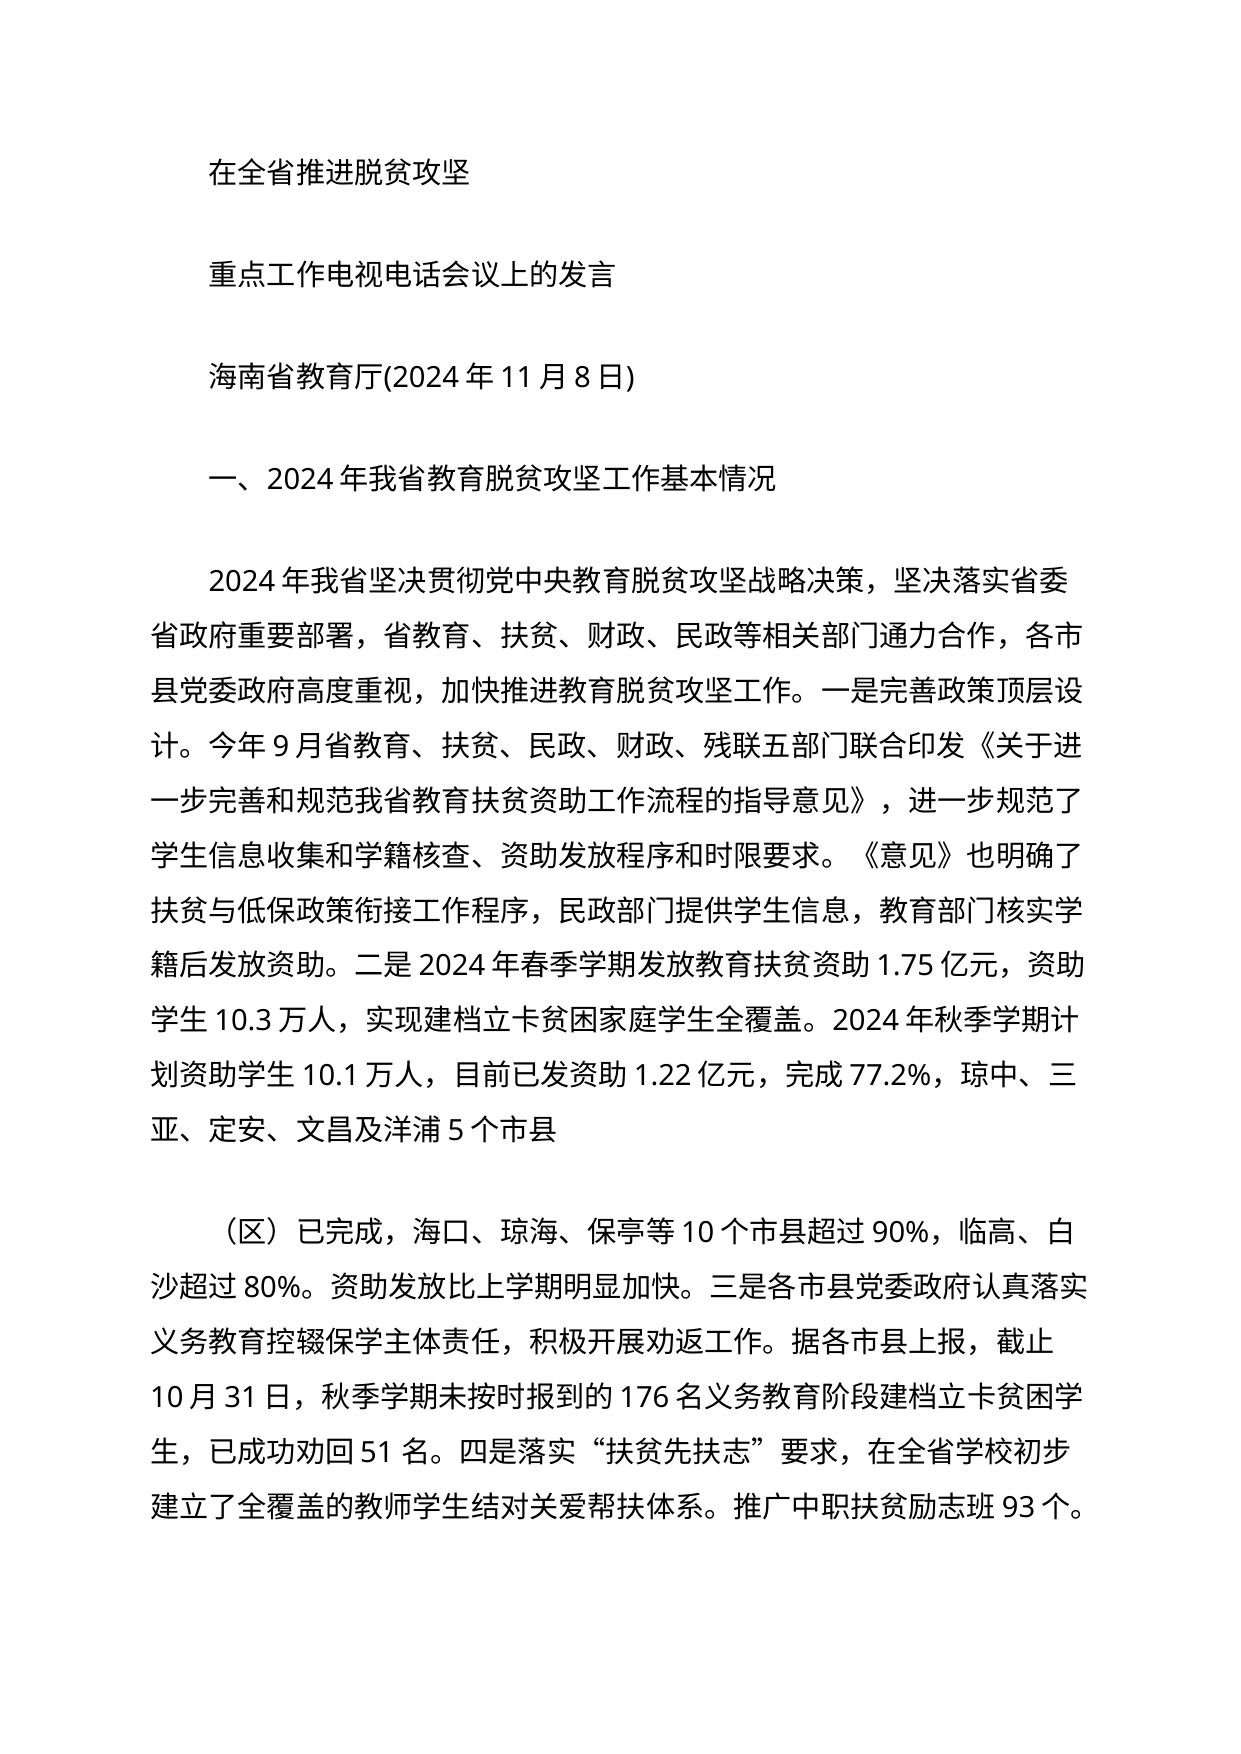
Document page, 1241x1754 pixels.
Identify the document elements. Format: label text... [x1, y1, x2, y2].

text 一、2024年我省教育脱贫攻坚工作基本情况 [150, 456, 1090, 498]
text （区）已完成，海口、琼海、保亭等10个市县超过90%，临高、白沙超过80%。资助发放比上学期明显加快。三是各市县党委政府认真落实义务教育控辍保学主体责任，积极开展劝返工作。据各市县上报，截止10月31日，秋季学期未按时报到的176名义务教育阶段建档立卡贫困学生，已成功劝回51 名。四是落实“扶贫先扶志”要求，在全省学校初步建立了全覆盖的教师学生结对关爱帮扶体系。推广中职扶贫励志班93个。 [150, 1209, 1090, 1526]
text 重点工作电视电话会议上的发言 [150, 252, 1090, 294]
text 在全省推进脱贫攻坚 [150, 150, 1090, 192]
text 海南省教育厅(2024年11月8日) [150, 353, 1090, 396]
text 2024年我省坚决贯彻党中央教育脱贫攻坚战略决策，坚决落实省委省政府重要部署，省教育、扶贫、财政、民政等相关部门通力合作，各市县党委政府高度重视，加快推进教育脱贫攻坚工作。一是完善政策顶层设计。今年9月省教育、扶贫、民政、财政、残联五部门联合印发《关于进一步完善和规范我省教育扶贫资助工作流程的指导意见》，进一步规范了学生信息收集和学籍核查、资助发放程序和时限要求。《意见》也明确了扶贫与低保政策衔接工作程序，民政部门提供学生信息，教育部门核实学籍后发放资助。二是2024年春季学期发放教育扶贫资助1.75亿元，资助学生10.3万人，实现建档立卡贫困家庭学生全覆盖。2024年秋季学期计划资助学生10.1万人，目前已发资助1.22亿元，完成77.2%，琼中、三亚、定安、文昌及洋浦5个市县 [150, 557, 1090, 1149]
